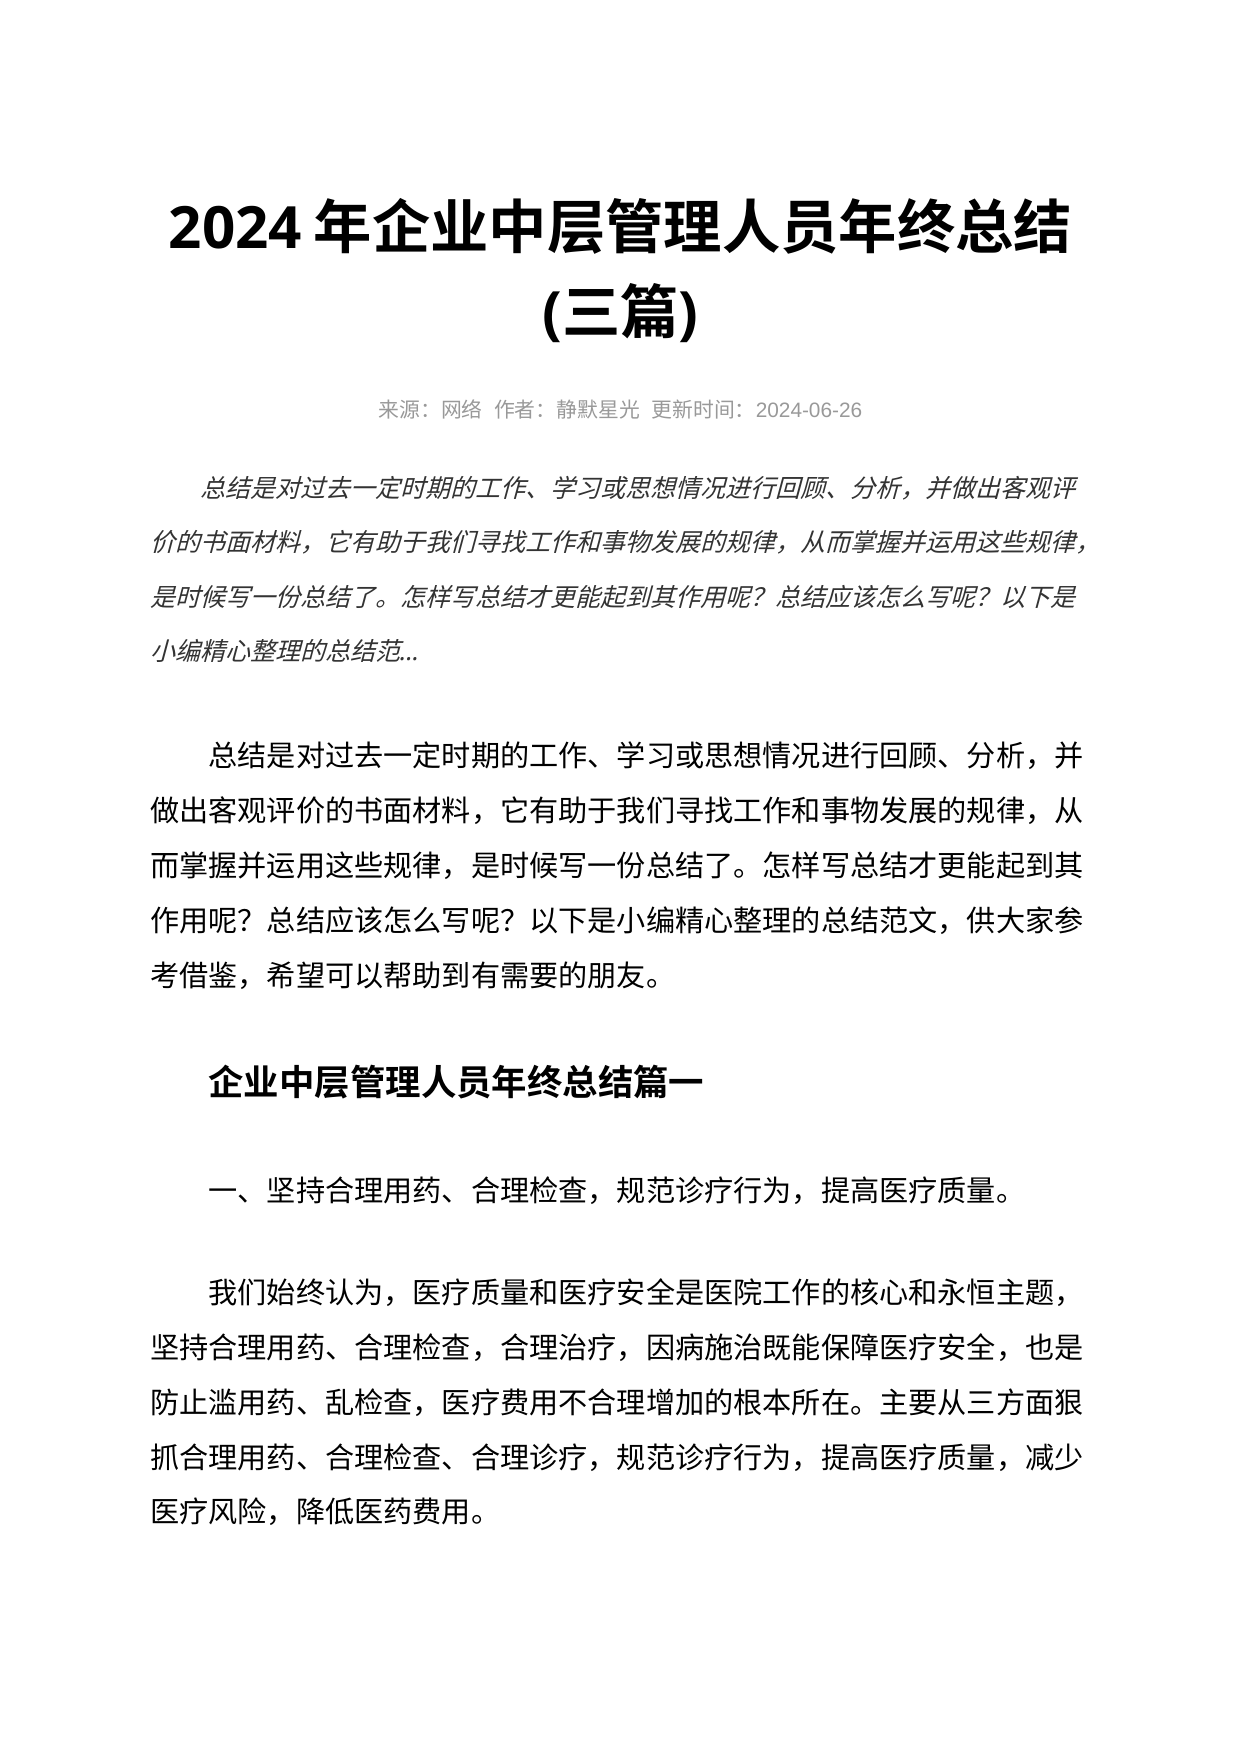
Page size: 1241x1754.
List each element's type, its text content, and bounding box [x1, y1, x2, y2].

text 来源：网络 作者：静默星光 更新时间：2024-06-26 [150, 398, 1090, 422]
subtitle 2024年企业中层管理人员年终总结(三篇) [150, 181, 1090, 351]
text 一、坚持合理用药、合理检查，规范诊疗行为，提高医疗质量。 [150, 1168, 1090, 1210]
text 总结是对过去一定时期的工作、学习或思想情况进行回顾、分析，并做出客观评价的书面材料，它有助于我们寻找工作和事物发展的规律，从而掌握并运用这些规律，是时候写一份总结了。怎样写总结才更能起到其作用呢？总结应该怎么写呢？以下是小编精心整理的总结范文，供大家参考借鉴，希望可以帮助到有需要的朋友。 [150, 733, 1090, 995]
text 总结是对过去一定时期的工作、学习或思想情况进行回顾、分析，并做出客观评价的书面材料，它有助于我们寻找工作和事物发展的规律，从而掌握并运用这些规律，是时候写一份总结了。怎样写总结才更能起到其作用呢？总结应该怎么写呢？以下是小编精心整理的总结范... [150, 468, 1090, 668]
text 企业中层管理人员年终总结篇一 [150, 1054, 1090, 1106]
text 我们始终认为，医疗质量和医疗安全是医院工作的核心和永恒主题，坚持合理用药、合理检查，合理治疗，因病施治既能保障医疗安全，也是防止滥用药、乱检查，医疗费用不合理增加的根本所在。主要从三方面狠抓合理用药、合理检查、合理诊疗，规范诊疗行为，提高医疗质量，减少医疗风险，降低医药费用。 [150, 1269, 1090, 1531]
